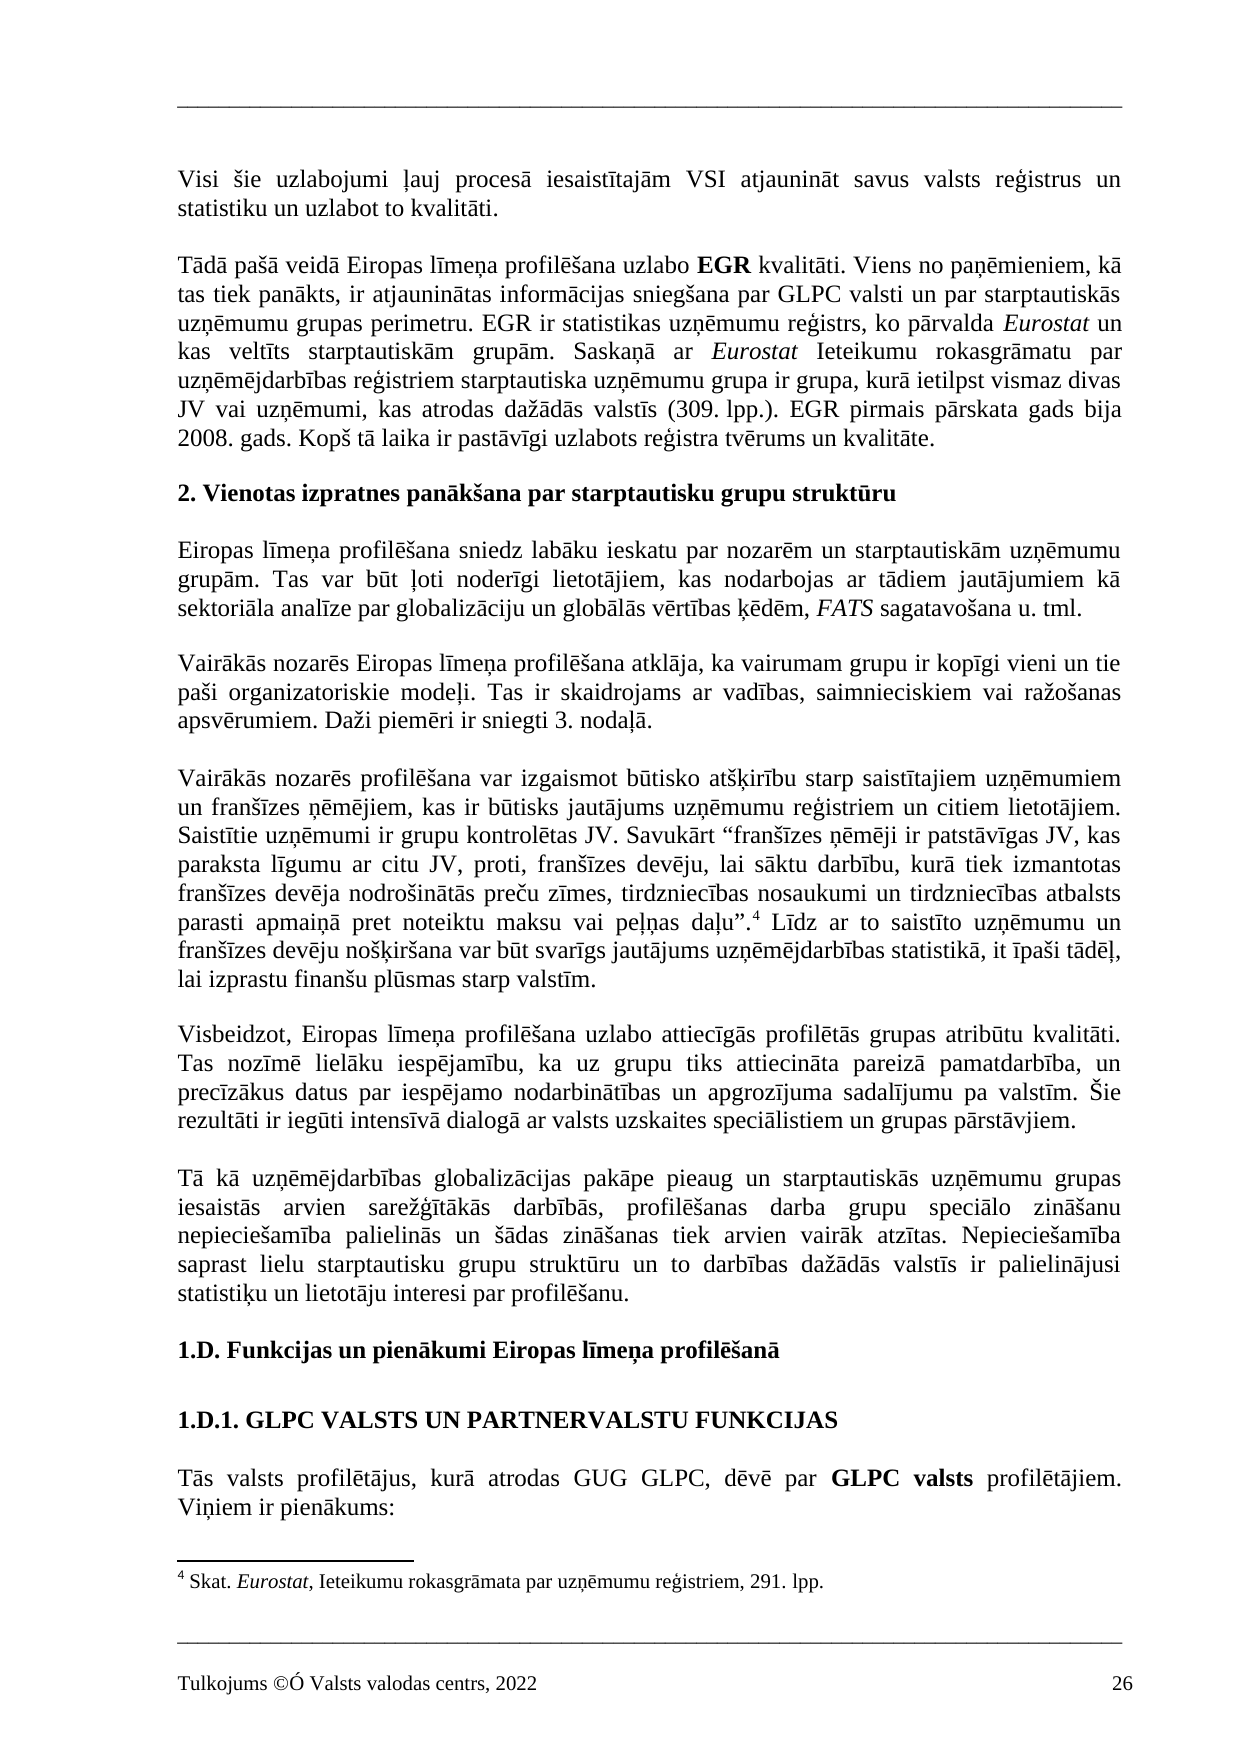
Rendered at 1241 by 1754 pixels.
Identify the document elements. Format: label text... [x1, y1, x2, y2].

text 2. Vienotas izpratnes panākšana par starptautisku grupu struktūru [177, 478, 1122, 507]
text Eiropas līmeņa profilēšana sniedz labāku ieskatu par nozarēm un starptautiskām uzņēmumu grupām. Tas var būt ļoti noderīgi lietotājiem, kas nodarbojas ar tādiem jautājumiem kā sektoriāla analīze par globalizāciju un globālās vērtības ķēdēm, FATS sagatavošana u. tml. [177, 535, 1122, 622]
subtitle 1.D. Funkcijas un pienākumi Eiropas līmeņa profilēšanā [177, 1336, 1122, 1364]
text Tā kā uzņēmējdarbības globalizācijas pakāpe pieaug un starptautiskās uzņēmumu grupas iesaistās arvien sarežģītākās darbībās, profilēšanas darba grupu speciālo zināšanu nepieciešamība palielinās un šādas zināšanas tiek arvien vairāk atzītas. Nepieciešamība saprast lielu starptautisku grupu struktūru un to darbības dažādās valstīs ir palielinājusi statistiķu un lietotāju interesi par profilēšanu. [177, 1163, 1122, 1307]
text Visbeidzot, Eiropas līmeņa profilēšana uzlabo attiecīgās profilētās grupas atribūtu kvalitāti. Tas nozīmē lielāku iespējamību, ka uz grupu tiks attiecināta pareizā pamatdarbība, un precīzākus datus par iespējamo nodarbinātības un apgrozījuma sadalījumu pa valstīm. Šie rezultāti ir iegūti intensīvā dialogā ar valsts uzskaites speciālistiem un grupas pārstāvjiem. [177, 1019, 1122, 1134]
text Visi šie uzlabojumi ļauj procesā iesaistītajām VSI atjaunināt savus valsts reģistrus un statistiku un uzlabot to kvalitāti. [177, 164, 1122, 221]
text Vairākās nozarēs Eiropas līmeņa profilēšana atklāja, ka vairumam grupu ir kopīgi vieni un tie paši organizatoriskie modeļi. Tas ir skaidrojams ar vadības, saimnieciskiem vai ražošanas apsvērumiem. Daži piemēri ir sniegti 3. nodaļā. [177, 648, 1122, 734]
text 1.D.1. GLPC VALSTS UN PARTNERVALSTU FUNKCIJAS [177, 1406, 1122, 1434]
text Tādā pašā veidā Eiropas līmeņa profilēšana uzlabo EGR kvalitāti. Viens no paņēmieniem, kā tas tiek panākts, ir atjauninātas informācijas sniegšana par GLPC valsti un par starptautiskās uzņēmumu grupas perimetru. EGR ir statistikas uzņēmumu reģistrs, ko pārvalda Eurostat un kas veltīts starptautiskām grupām. Saskaņā ar Eurostat Ieteikumu rokasgrāmatu par uzņēmējdarbības reģistriem starptautiska uzņēmumu grupa ir grupa, kurā ietilpst vismaz divas JV vai uzņēmumi, kas atrodas dažādās valstīs (309. lpp.). EGR pirmais pārskata gads bija 2008. gads. Kopš tā laika ir pastāvīgi uzlabots reģistra tvērums un kvalitāte. [177, 250, 1122, 451]
text Tās valsts profilētājus, kurā atrodas GUG GLPC, dēvē par GLPC valsts profilētājiem. Viņiem ir pienākums: [177, 1463, 1122, 1521]
text Vairākās nozarēs profilēšana var izgaismot būtisko atšķirību starp saistītajiem uzņēmumiem un franšīzes ņēmējiem, kas ir būtisks jautājums uzņēmumu reģistriem un citiem lietotājiem. Saistītie uzņēmumi ir grupu kontrolētas JV. Savukārt “franšīzes ņēmēji ir patstāvīgas JV, kas paraksta līgumu ar citu JV, proti, franšīzes devēju, lai sāktu darbību, kurā tiek izmantotas franšīzes devēja nodrošinātās preču zīmes, tirdzniecības nosaukumi un tirdzniecības atbalsts parasti apmaiņā pret noteiktu maksu vai peļņas daļu”. Līdz ar to saistīto uzņēmumu un franšīzes devēju nošķiršana var būt svarīgs jautājums uzņēmējdarbības statistikā, it īpaši tādēļ, lai izprastu finanšu plūsmas starp valstīm. [177, 763, 1122, 993]
